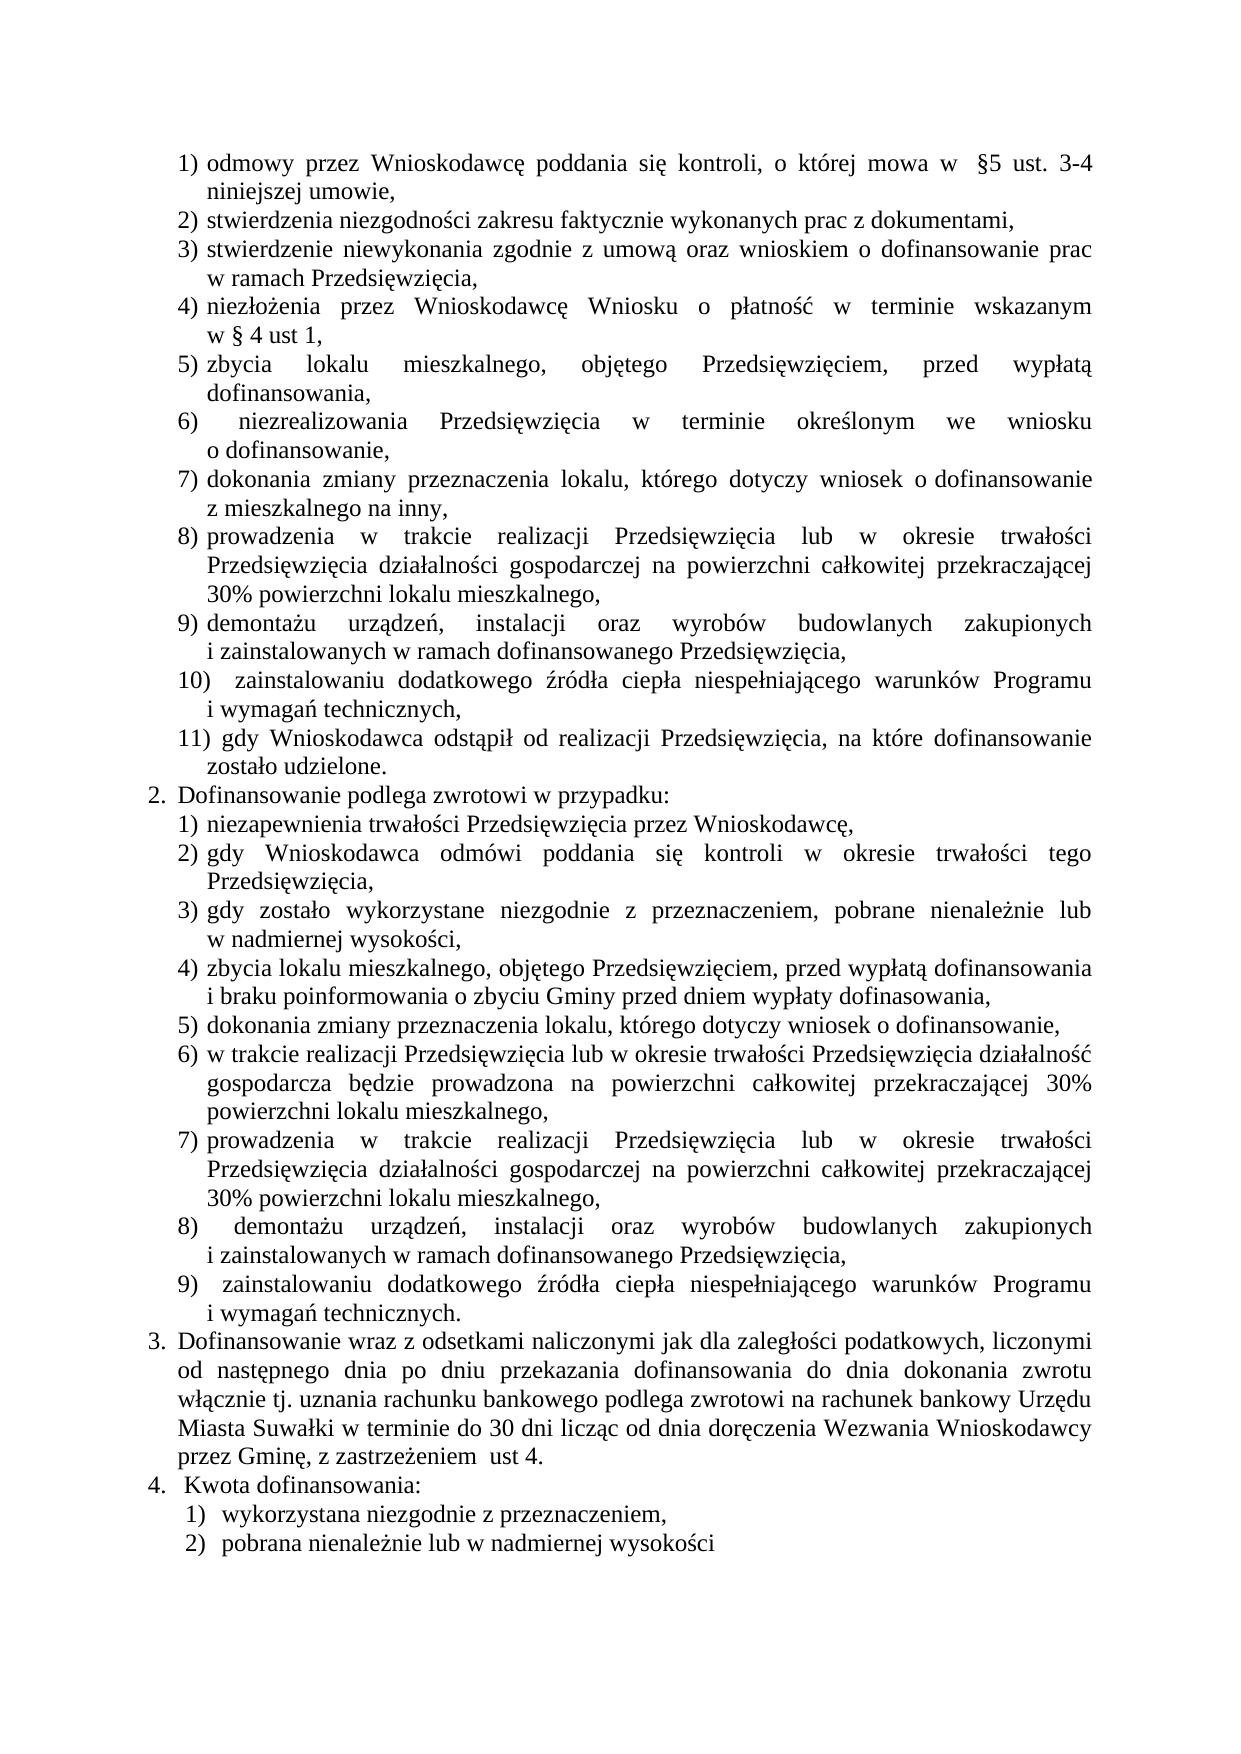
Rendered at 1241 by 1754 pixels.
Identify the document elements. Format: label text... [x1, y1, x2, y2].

list demontażu urządzeń, instalacji oraz wyrobów budowlanych zakupionych i zainstalowanych w ramach dofinansowanego Przedsięwzięcia, [177, 1211, 1093, 1269]
list demontażu urządzeń, instalacji oraz wyrobów budowlanych zakupionych i zainstalowanych w ramach dofinansowanego Przedsięwzięcia, [177, 608, 1093, 665]
list gdy Wnioskodawca odmówi poddania się kontroli w okresie trwałości tego Przedsięwzięcia, [177, 838, 1093, 895]
list stwierdzenie niewykonania zgodnie z umową oraz wnioskiem o dofinansowanie prac w ramach Przedsięwzięcia, [177, 234, 1093, 291]
list dokonania zmiany przeznaczenia lokalu, którego dotyczy wniosek o dofinansowanie, [177, 1010, 1093, 1039]
list pobrana nienależnie lub w nadmiernej wysokości [185, 1528, 1093, 1556]
list zainstalowaniu dodatkowego źródła ciepła niespełniającego warunków Programu i wymagań technicznych. [177, 1269, 1093, 1326]
list gdy zostało wykorzystane niezgodnie z przeznaczeniem, pobrane nienależnie lub w nadmiernej wysokości, [177, 895, 1093, 953]
list niezapewnienia trwałości Przedsięwzięcia przez Wnioskodawcę, [177, 809, 1093, 838]
list dokonania zmiany przeznaczenia lokalu, którego dotyczy wniosek o dofinansowanie z mieszkalnego na inny, [177, 464, 1093, 521]
list odmowy przez Wnioskodawcę poddania się kontroli, o której mowa w §5 ust. 3-4 niniejszej umowie, [177, 148, 1093, 205]
list zbycia lokalu mieszkalnego, objętego Przedsięwzięciem, przed wypłatą dofinansowania i braku poinformowania o zbyciu Gminy przed dniem wypłaty dofinasowania, [177, 953, 1093, 1010]
list gdy Wnioskodawca odstąpił od realizacji Przedsięwzięcia, na które dofinansowanie zostało udzielone. [177, 723, 1093, 780]
list prowadzenia w trakcie realizacji Przedsięwzięcia lub w okresie trwałości Przedsięwzięcia działalności gospodarczej na powierzchni całkowitej przekraczającej 30% powierzchni lokalu mieszkalnego, [177, 521, 1093, 608]
list niezrealizowania Przedsięwzięcia w terminie określonym we wniosku o dofinansowanie, [177, 406, 1093, 464]
list zbycia lokalu mieszkalnego, objętego Przedsięwzięciem, przed wypłatą dofinansowania, [177, 349, 1093, 406]
list stwierdzenia niezgodności zakresu faktycznie wykonanych prac z dokumentami, [177, 205, 1093, 234]
list wykorzystana niezgodnie z przeznaczeniem, [185, 1499, 1093, 1528]
list prowadzenia w trakcie realizacji Przedsięwzięcia lub w okresie trwałości Przedsięwzięcia działalności gospodarczej na powierzchni całkowitej przekraczającej 30% powierzchni lokalu mieszkalnego, [177, 1125, 1093, 1211]
list niezłożenia przez Wnioskodawcę Wniosku o płatność w terminie wskazanym w § 4 ust 1, [177, 291, 1093, 349]
list Dofinansowanie wraz z odsetkami naliczonymi jak dla zaległości podatkowych, liczonymi od następnego dnia po dniu przekazania dofinansowania do dnia dokonania zwrotu włącznie tj. uznania rachunku bankowego podlega zwrotowi na rachunek bankowy Urzędu Miasta Suwałki w terminie do 30 dni licząc od dnia doręczenia Wezwania Wnioskodawcy przez Gminę, z zastrzeżeniem ust 4. [148, 1326, 1093, 1470]
list Dofinansowanie podlega zwrotowi w przypadku: [148, 780, 1093, 809]
list zainstalowaniu dodatkowego źródła ciepła niespełniającego warunków Programu i wymagań technicznych, [177, 665, 1093, 723]
list Kwota dofinansowania: [148, 1470, 1093, 1499]
list w trakcie realizacji Przedsięwzięcia lub w okresie trwałości Przedsięwzięcia działalność gospodarcza będzie prowadzona na powierzchni całkowitej przekraczającej 30% powierzchni lokalu mieszkalnego, [177, 1039, 1093, 1125]
